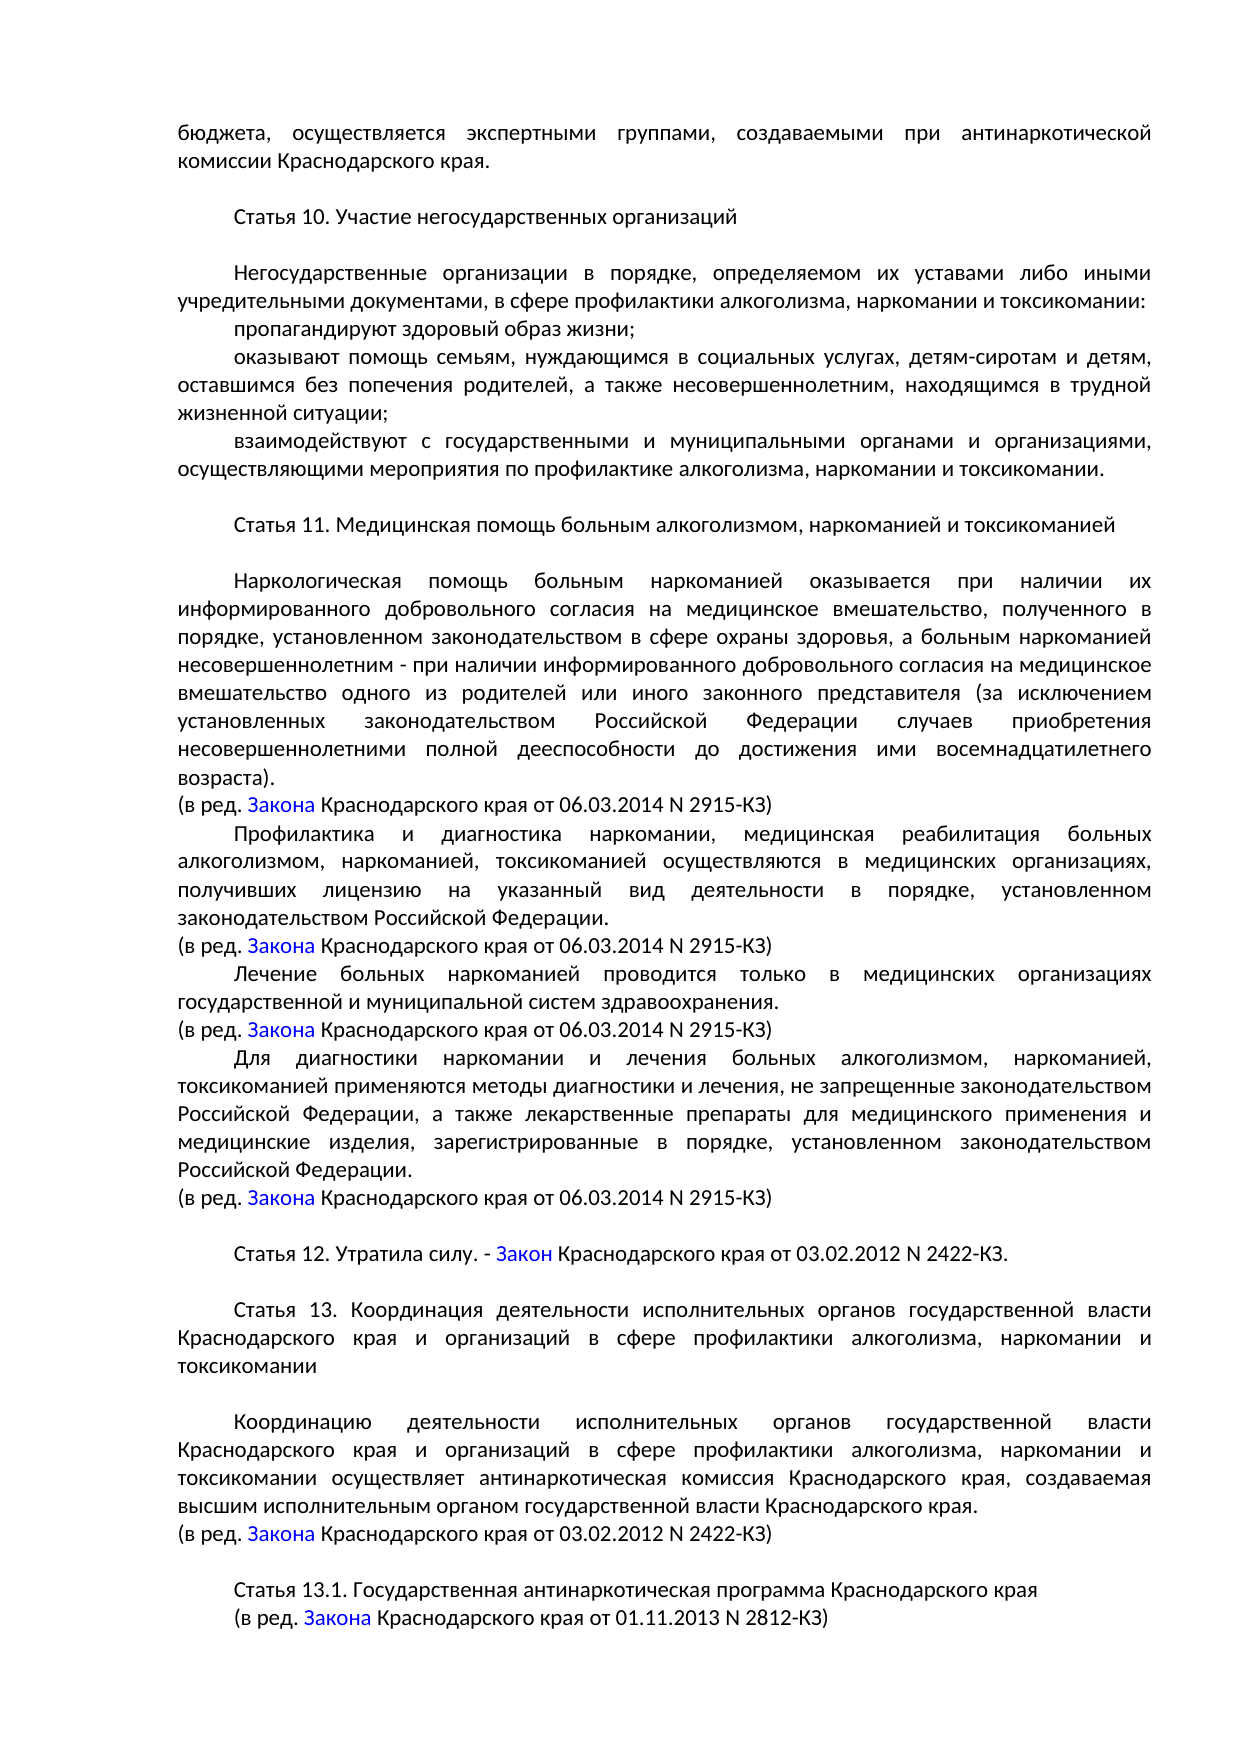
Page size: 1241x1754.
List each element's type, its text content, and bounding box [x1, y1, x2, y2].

text (в ред. Закона Краснодарского края от 06.03.2014 N 2915-КЗ) [177, 791, 1152, 819]
text (в ред. Закона Краснодарского края от 06.03.2014 N 2915-КЗ) [177, 931, 1152, 959]
text (в ред. Закона Краснодарского края от 06.03.2014 N 2915-КЗ) [177, 1015, 1152, 1043]
text Координацию деятельности исполнительных органов государственной власти Краснодарского края и организаций в сфере профилактики алкоголизма, наркомании и токсикомании осуществляет антинаркотическая комиссия Краснодарского края, создаваемая высшим исполнительным органом государственной власти Краснодарского края. [177, 1407, 1152, 1519]
text (в ред. Закона Краснодарского края от 01.11.2013 N 2812-КЗ) [177, 1603, 1152, 1631]
text Наркологическая помощь больным наркоманией оказывается при наличии их информированного добровольного согласия на медицинское вмешательство, полученного в порядке, установленном законодательством в сфере охраны здоровья, а больным наркоманией несовершеннолетним - при наличии информированного добровольного согласия на медицинское вмешательство одного из родителей или иного законного представителя (за исключением установленных законодательством Российской Федерации случаев приобретения несовершеннолетними полной дееспособности до достижения ими восемнадцатилетнего возраста). [177, 566, 1152, 791]
text Статья 13.1. Государственная антинаркотическая программа Краснодарского края [177, 1575, 1152, 1603]
text оказывают помощь семьям, нуждающимся в социальных услугах, детям-сиротам и детям, оставшимся без попечения родителей, а также несовершеннолетним, находящимся в трудной жизненной ситуации; [177, 342, 1152, 426]
text Статья 12. Утратила силу. - Закон Краснодарского края от 03.02.2012 N 2422-КЗ. [177, 1239, 1152, 1267]
text (в ред. Закона Краснодарского края от 06.03.2014 N 2915-КЗ) [177, 1183, 1152, 1211]
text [177, 118, 1152, 174]
text Лечение больных наркоманией проводится только в медицинских организациях государственной и муниципальной систем здравоохранения. [177, 959, 1152, 1015]
text пропагандируют здоровый образ жизни; [177, 314, 1152, 342]
text Статья 10. Участие негосударственных организаций [177, 202, 1152, 230]
text Статья 11. Медицинская помощь больным алкоголизмом, наркоманией и токсикоманией [177, 510, 1152, 538]
text Для диагностики наркомании и лечения больных алкоголизмом, наркоманией, токсикоманией применяются методы диагностики и лечения, не запрещенные законодательством Российской Федерации, а также лекарственные препараты для медицинского применения и медицинские изделия, зарегистрированные в порядке, установленном законодательством Российской Федерации. [177, 1043, 1152, 1183]
text Негосударственные организации в порядке, определяемом их уставами либо иными учредительными документами, в сфере профилактики алкоголизма, наркомании и токсикомании: [177, 258, 1152, 314]
text Статья 13. Координация деятельности исполнительных органов государственной власти Краснодарского края и организаций в сфере профилактики алкоголизма, наркомании и токсикомании [177, 1295, 1152, 1379]
text взаимодействуют с государственными и муниципальными органами и организациями, осуществляющими мероприятия по профилактике алкоголизма, наркомании и токсикомании. [177, 426, 1152, 482]
text (в ред. Закона Краснодарского края от 03.02.2012 N 2422-КЗ) [177, 1519, 1152, 1547]
text Профилактика и диагностика наркомании, медицинская реабилитация больных алкоголизмом, наркоманией, токсикоманией осуществляются в медицинских организациях, получивших лицензию на указанный вид деятельности в порядке, установленном законодательством Российской Федерации. [177, 819, 1152, 931]
